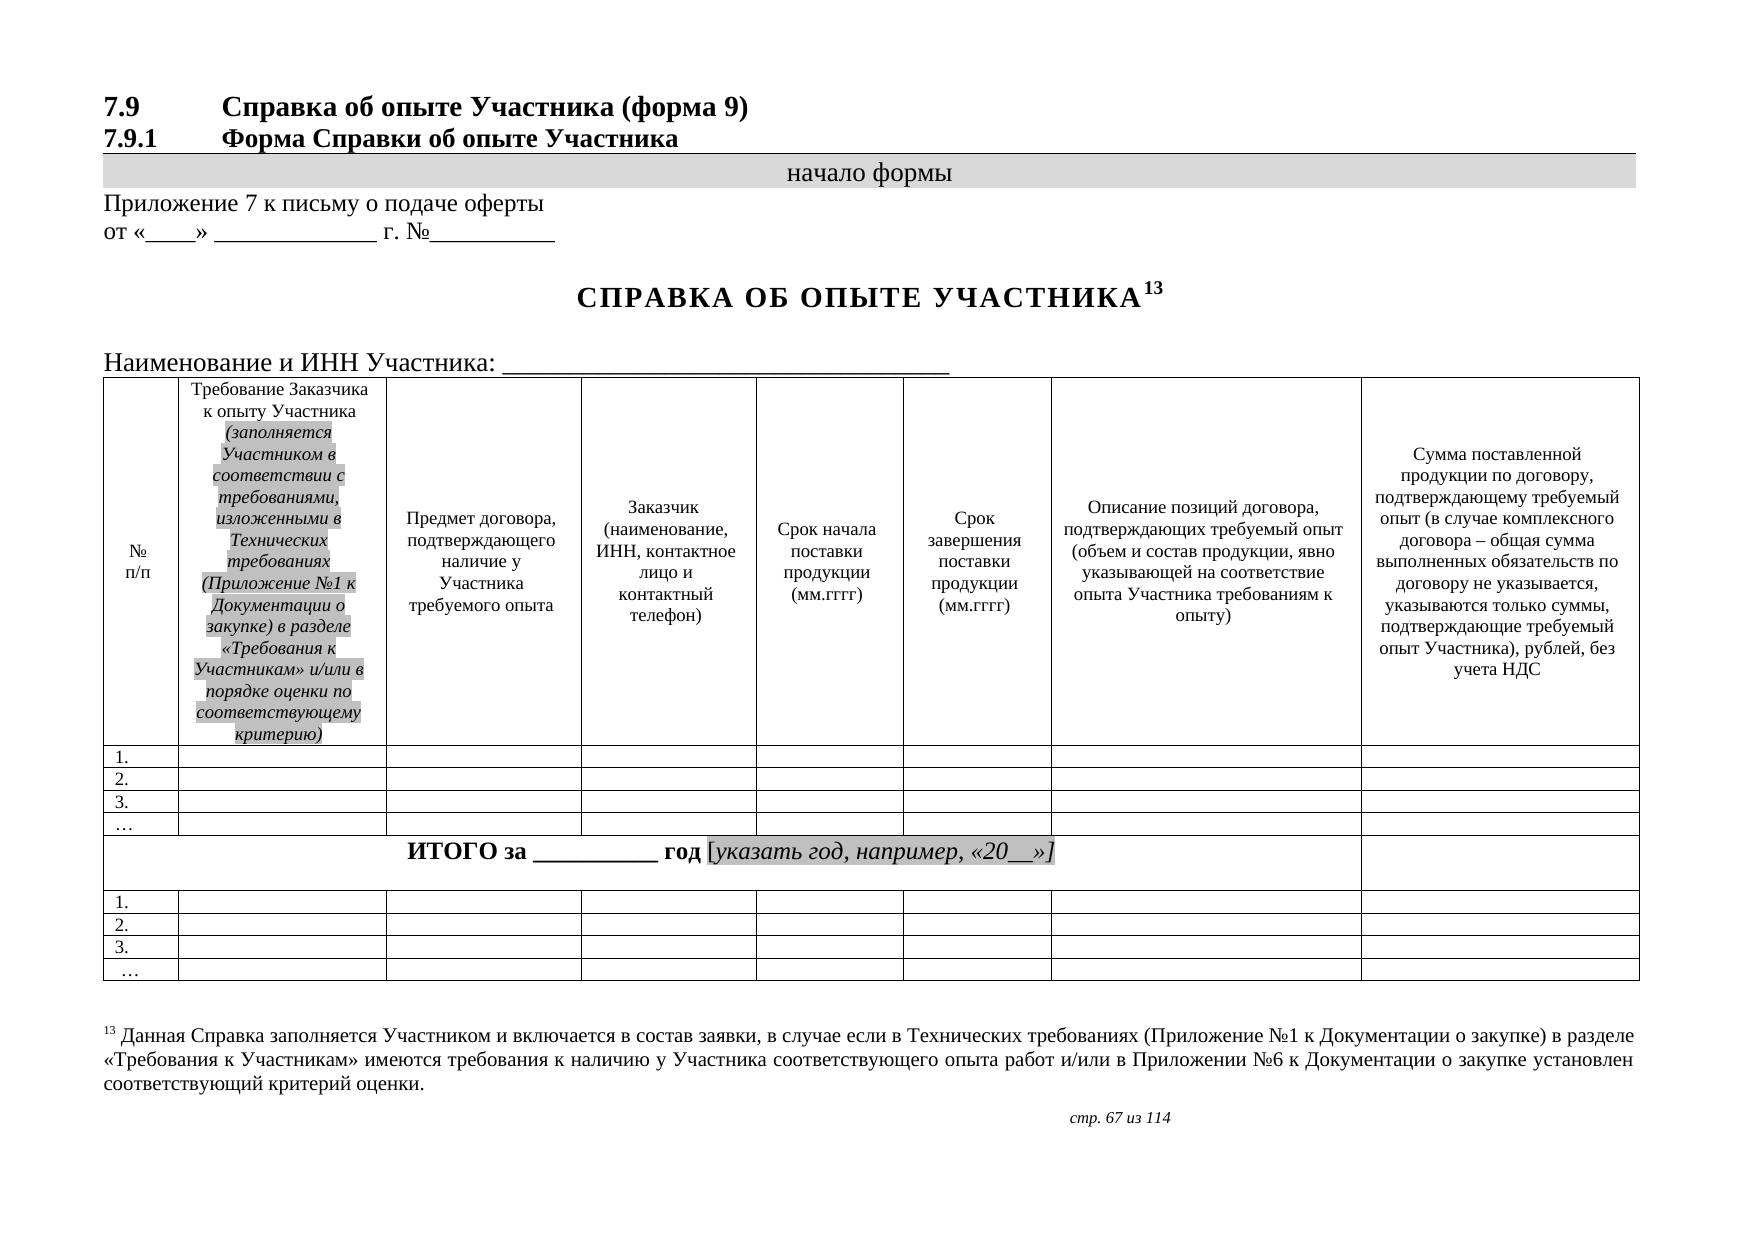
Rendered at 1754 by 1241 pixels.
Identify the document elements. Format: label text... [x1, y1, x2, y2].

table_cell [1052, 959, 1361, 980]
table_cell [387, 891, 581, 913]
text Приложение 7 к письму о подаче оферты от «____» _____________ г. №__________ [103, 188, 1636, 245]
table_cell [904, 746, 1051, 767]
table_cell [179, 891, 386, 913]
table_cell [1362, 959, 1639, 980]
table_cell [1362, 891, 1639, 913]
table_cell [582, 746, 756, 767]
table_cell … [104, 813, 178, 835]
table_cell [757, 746, 903, 767]
table_cell [582, 959, 756, 980]
table_cell [387, 959, 581, 980]
table_header Предмет договора, подтверждающего наличие у Участника требуемого опыта [387, 378, 581, 744]
table_cell [179, 746, 386, 767]
table_cell [1362, 791, 1639, 812]
text начало формы [103, 154, 1636, 188]
table_cell [104, 891, 178, 913]
table_cell [179, 936, 386, 958]
table_cell [179, 959, 386, 980]
table_cell [904, 959, 1051, 980]
table_cell [1052, 768, 1361, 790]
table_header Требование Заказчика к опыту Участника (заполняется Участником в соответствии с требованиями, изложенными в Технических требованиях (Приложение №1 к Документации о закупке) в разделе «Требования к Участникам» и/или в порядке оценки по соответствующему критерию) [179, 378, 386, 744]
table_cell [104, 914, 178, 935]
table_cell [1362, 836, 1639, 890]
table_cell [1362, 768, 1639, 790]
table_cell [582, 914, 756, 935]
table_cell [104, 836, 1361, 890]
table_cell [757, 813, 903, 835]
table_cell [1052, 891, 1361, 913]
table_header Сумма поставленной продукции по договору, подтверждающему требуемый опыт (в случае комплексного договора – общая сумма выполненных обязательств по договору не указывается, указываются только суммы, подтверждающие требуемый опыт Участника), рублей, без учета НДС [1362, 378, 1639, 744]
table_cell [387, 768, 581, 790]
table_cell [1052, 791, 1361, 812]
table_cell [582, 813, 756, 835]
table_cell [104, 746, 178, 767]
text Форма Справки об опыте Участника [103, 122, 1636, 153]
table_cell [387, 813, 581, 835]
table_cell [1362, 914, 1639, 935]
table_cell [757, 959, 903, 980]
table_header Описание позиций договора, подтверждающих требуемый опыт (объем и состав продукции, явно указывающей на соответствие опыта Участника требованиям к опыту) [1052, 378, 1361, 744]
table_cell [757, 914, 903, 935]
table_cell [104, 791, 178, 812]
table_cell [582, 891, 756, 913]
text Справка об опыте Участника [103, 276, 1636, 314]
table_cell [757, 936, 903, 958]
table_cell [582, 768, 756, 790]
table_cell [387, 746, 581, 767]
table_cell … [104, 959, 178, 980]
table_cell [179, 791, 386, 812]
table_cell [179, 813, 386, 835]
table_cell [387, 914, 581, 935]
table_cell [757, 768, 903, 790]
table_cell [387, 791, 581, 812]
table_cell [1052, 914, 1361, 935]
table_cell [1362, 813, 1639, 835]
table_cell [904, 791, 1051, 812]
table_header № п/п [104, 378, 178, 744]
table_cell [1052, 813, 1361, 835]
table_cell [904, 813, 1051, 835]
subtitle Справка об опыте Участника (форма 9) [103, 89, 1639, 122]
table_cell [904, 914, 1051, 935]
table_cell [1052, 936, 1361, 958]
table_cell [1052, 746, 1361, 767]
table_cell [904, 936, 1051, 958]
table_cell [1362, 746, 1639, 767]
table_cell [757, 791, 903, 812]
table_cell [179, 768, 386, 790]
table_cell [582, 791, 756, 812]
table_cell [904, 768, 1051, 790]
table_cell [757, 891, 903, 913]
table_cell [179, 914, 386, 935]
text Наименование и ИНН Участника: _________________________________ [103, 346, 1636, 377]
table_cell [104, 936, 178, 958]
table_header Срок начала поставки продукции (мм.гггг) [757, 378, 903, 744]
table_cell [104, 768, 178, 790]
table_cell [387, 936, 581, 958]
table_header Срок завершения поставки продукции (мм.гггг) [904, 378, 1051, 744]
table_header Заказчик (наименование, ИНН, контактное лицо и контактный телефон) [582, 378, 756, 744]
table_cell [904, 891, 1051, 913]
table_cell [582, 936, 756, 958]
table_cell [1362, 936, 1639, 958]
